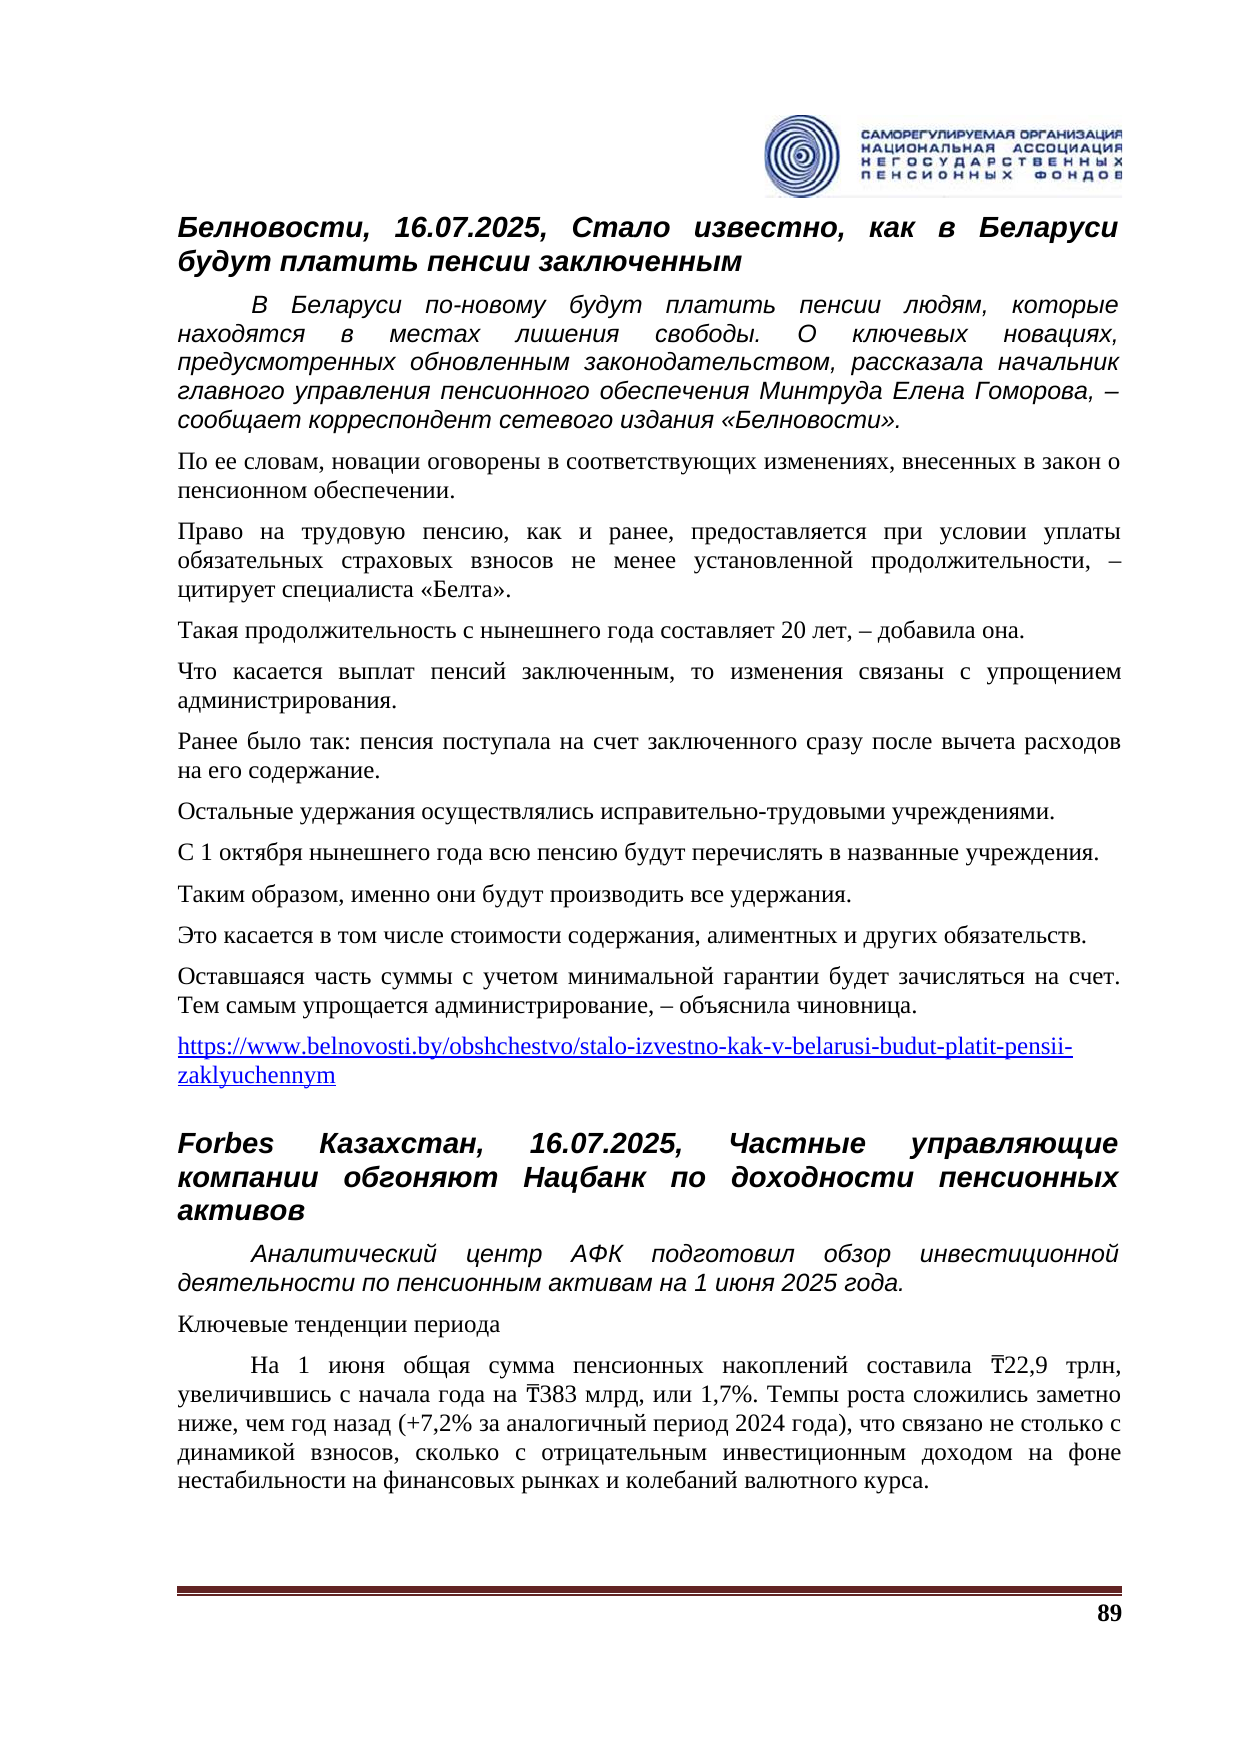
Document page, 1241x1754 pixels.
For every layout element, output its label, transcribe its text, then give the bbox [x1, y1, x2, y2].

picture [764, 115, 1123, 198]
text Ключевые тенденции периода [177, 1309, 1122, 1338]
text На 1 июня общая сумма пенсионных накоплений составила ₸22,9 трлн, увеличившись с начала года на ₸383 млрд, или 1,7%. Темпы роста сложились заметно ниже, чем год назад (+7,2% за аналогичный период 2024 года), что связано не столько с динамикой взносов, сколько с отрицательным инвестиционным доходом на фоне нестабильности на финансовых рынках и колебаний валютного курса. [177, 1351, 1122, 1494]
subtitle Forbes Казахстан, 16.07.2025, Частные управляющие компании обгоняют Нацбанк по доходности пенсионных активов [177, 1126, 1122, 1227]
text https://www.belnovosti.by/obshchestvo/stalo-izvestno-kak-v-belarusi-budut-platit-pensii-zaklyuchennym [177, 1031, 1122, 1089]
text Ранее было так: пенсия поступала на счет заключенного сразу после вычета расходов на его содержание. [177, 726, 1122, 784]
subtitle Аналитический центр АФК подготовил обзор инвестиционной деятельности по пенсионным активам на 1 июня 2025 года. [177, 1239, 1122, 1297]
text Что касается выплат пенсий заключенным, то изменения связаны с упрощением администрирования. [177, 656, 1122, 714]
text По ее словам, новации оговорены в соответствующих изменениях, внесенных в закон о пенсионном обеспечении. [177, 446, 1122, 504]
text Право на трудовую пенсию, как и ранее, предоставляется при условии уплаты обязательных страховых взносов не менее установленной продолжительности, – цитирует специалиста «Белта». [177, 516, 1122, 602]
text Остальные удержания осуществлялись исправительно-трудовыми учреждениями. [177, 796, 1122, 825]
subtitle Белновости, 16.07.2025, Стало известно, как в Беларуси будут платить пенсии заключенным [177, 210, 1122, 277]
text Такая продолжительность с нынешнего года составляет 20 лет, – добавила она. [177, 615, 1122, 644]
text Таким образом, именно они будут производить все удержания. [177, 879, 1122, 907]
text Это касается в том числе стоимости содержания, алиментных и других обязательств. [177, 920, 1122, 949]
subtitle В Беларуси по-новому будут платить пенсии людям, которые находятся в местах лишения свободы. О ключевых новациях, предусмотренных обновленным законодательством, рассказала начальник главного управления пенсионного обеспечения Минтруда Елена Гоморова, – сообщает корреспондент сетевого издания «Белновости». [177, 290, 1122, 434]
text Оставшаяся часть суммы с учетом минимальной гарантии будет зачисляться на счет. Тем самым упрощается администрирование, – объяснила чиновница. [177, 961, 1122, 1019]
text С 1 октября нынешнего года всю пенсию будут перечислять в названные учреждения. [177, 837, 1122, 866]
